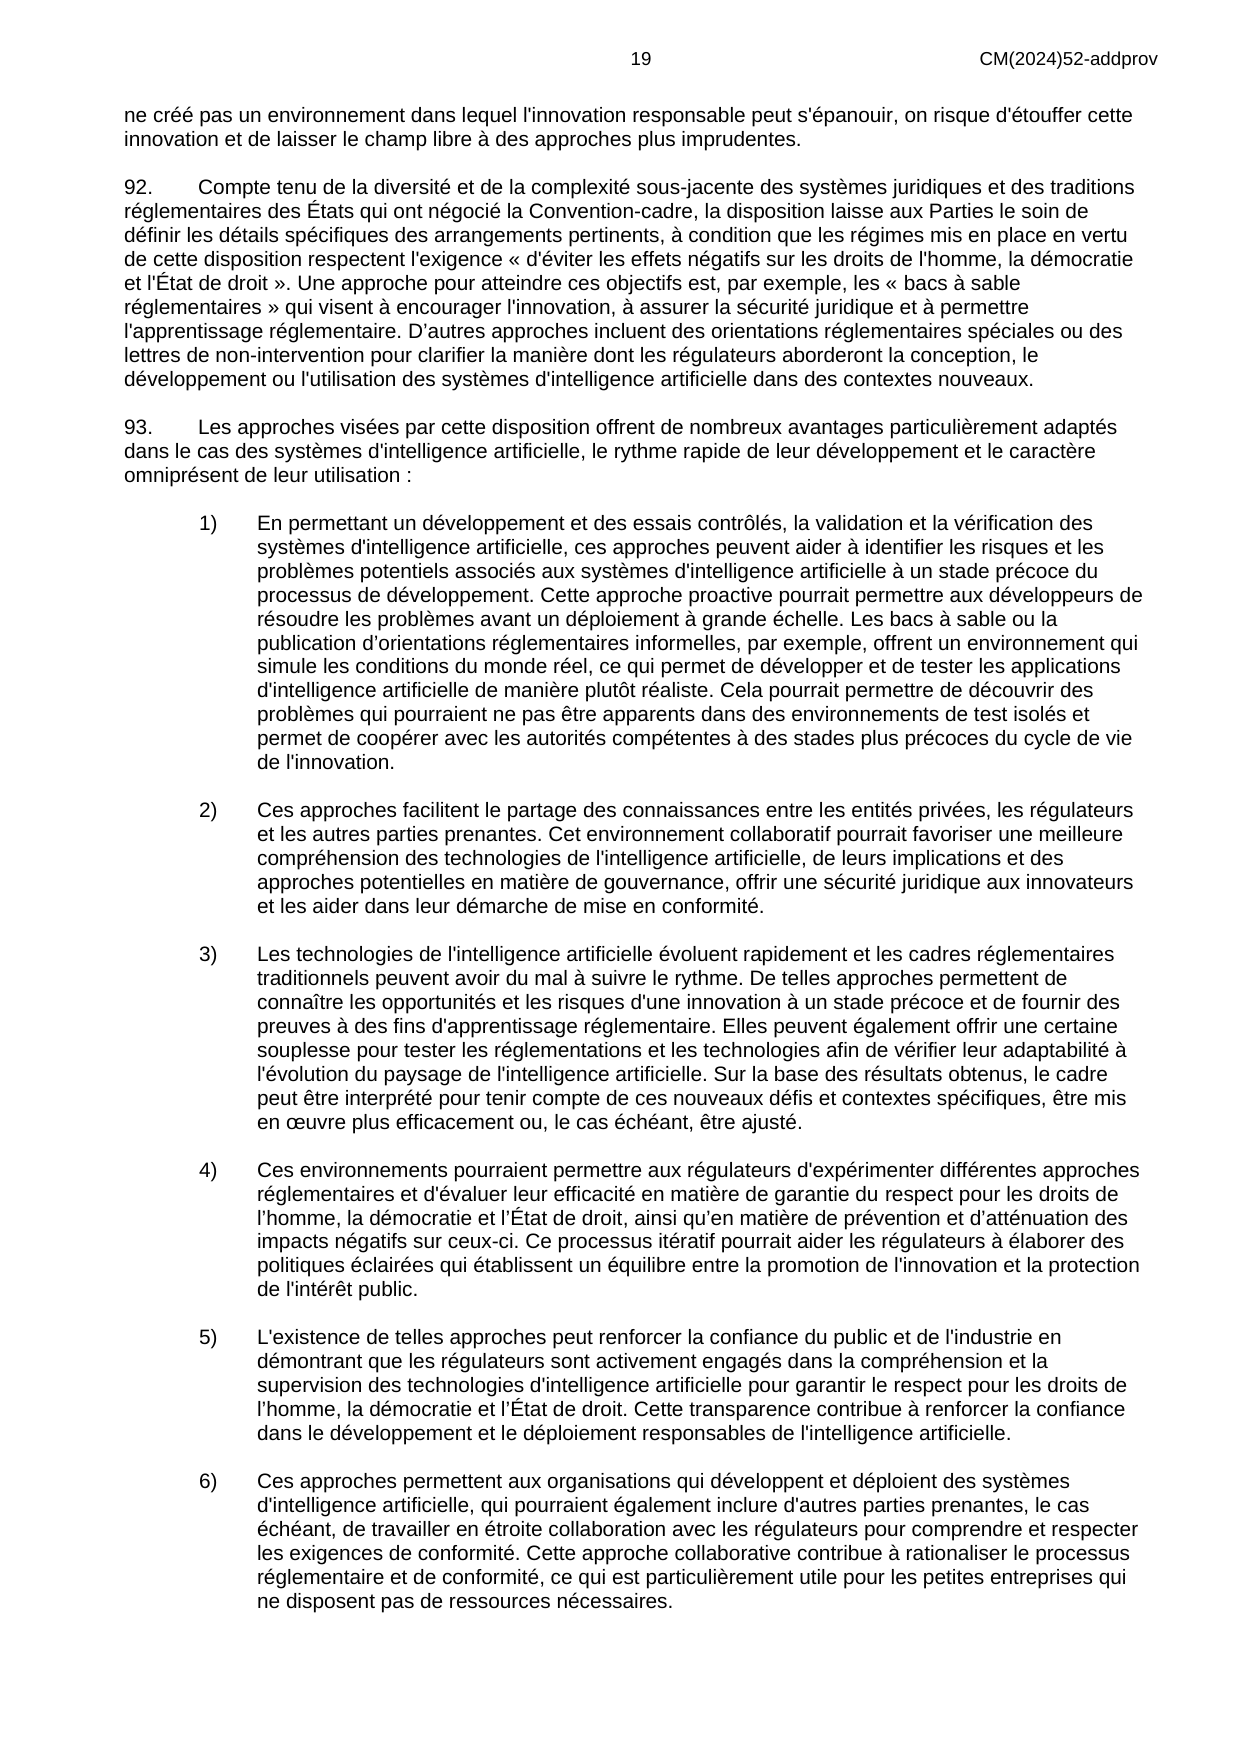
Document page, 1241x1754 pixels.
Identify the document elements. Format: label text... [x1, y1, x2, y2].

list Les approches visées par cette disposition offrent de nombreux avantages particulièrement adaptés dans le cas des systèmes d'intelligence artificielle, le rythme rapide de leur développement et le caractère omniprésent de leur utilisation : [124, 415, 1152, 487]
list L'existence de telles approches peut renforcer la confiance du public et de l'industrie en démontrant que les régulateurs sont activement engagés dans la compréhension et la supervision des technologies d'intelligence artificielle pour garantir le respect pour les droits de l’homme, la démocratie et l’État de droit. Cette transparence contribue à renforcer la confiance dans le développement et le déploiement responsables de l'intelligence artificielle. [199, 1325, 1152, 1445]
list En permettant un développement et des essais contrôlés, la validation et la vérification des systèmes d'intelligence artificielle, ces approches peuvent aider à identifier les risques et les problèmes potentiels associés aux systèmes d'intelligence artificielle à un stade précoce du processus de développement. Cette approche proactive pourrait permettre aux développeurs de résoudre les problèmes avant un déploiement à grande échelle. Les bacs à sable ou la publication d’orientations réglementaires informelles, par exemple, offrent un environnement qui simule les conditions du monde réel, ce qui permet de développer et de tester les applications d'intelligence artificielle de manière plutôt réaliste. Cela pourrait permettre de découvrir des problèmes qui pourraient ne pas être apparents dans des environnements de test isolés et permet de coopérer avec les autorités compétentes à des stades plus précoces du cycle de vie de l'innovation. [199, 511, 1152, 774]
list Ces approches facilitent le partage des connaissances entre les entités privées, les régulateurs et les autres parties prenantes. Cet environnement collaboratif pourrait favoriser une meilleure compréhension des technologies de l'intelligence artificielle, de leurs implications et des approches potentielles en matière de gouvernance, offrir une sécurité juridique aux innovateurs et les aider dans leur démarche de mise en conformité. [199, 798, 1152, 918]
list Ces approches permettent aux organisations qui développent et déploient des systèmes d'intelligence artificielle, qui pourraient également inclure d'autres parties prenantes, le cas échéant, de travailler en étroite collaboration avec les régulateurs pour comprendre et respecter les exigences de conformité. Cette approche collaborative contribue à rationaliser le processus réglementaire et de conformité, ce qui est particulièrement utile pour les petites entreprises qui ne disposent pas de ressources nécessaires. [199, 1469, 1152, 1613]
list Les technologies de l'intelligence artificielle évoluent rapidement et les cadres réglementaires traditionnels peuvent avoir du mal à suivre le rythme. De telles approches permettent de connaître les opportunités et les risques d'une innovation à un stade précoce et de fournir des preuves à des fins d'apprentissage réglementaire. Elles peuvent également offrir une certaine souplesse pour tester les réglementations et les technologies afin de vérifier leur adaptabilité à l'évolution du paysage de l'intelligence artificielle. Sur la base des résultats obtenus, le cadre peut être interprété pour tenir compte de ces nouveaux défis et contextes spécifiques, être mis en œuvre plus efficacement ou, le cas échéant, être ajusté. [199, 942, 1152, 1133]
list Ces environnements pourraient permettre aux régulateurs d'expérimenter différentes approches réglementaires et d'évaluer leur efficacité en matière de garantie du respect pour les droits de l’homme, la démocratie et l’État de droit, ainsi qu’en matière de prévention et d’atténuation des impacts négatifs sur ceux-ci. Ce processus itératif pourrait aider les régulateurs à élaborer des politiques éclairées qui établissent un équilibre entre la promotion de l'innovation et la protection de l'intérêt public. [199, 1157, 1152, 1301]
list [124, 103, 1152, 151]
list Compte tenu de la diversité et de la complexité sous-jacente des systèmes juridiques et des traditions réglementaires des États qui ont négocié la Convention-cadre, la disposition laisse aux Parties le soin de définir les détails spécifiques des arrangements pertinents, à condition que les régimes mis en place en vertu de cette disposition respectent l'exigence « d'éviter les effets négatifs sur les droits de l'homme, la démocratie et l'État de droit ». Une approche pour atteindre ces objectifs est, par exemple, les « bacs à sable réglementaires » qui visent à encourager l'innovation, à assurer la sécurité juridique et à permettre l'apprentissage réglementaire. D’autres approches incluent des orientations réglementaires spéciales ou des lettres de non-intervention pour clarifier la manière dont les régulateurs aborderont la conception, le développement ou l'utilisation des systèmes d'intelligence artificielle dans des contextes nouveaux. [124, 175, 1152, 391]
